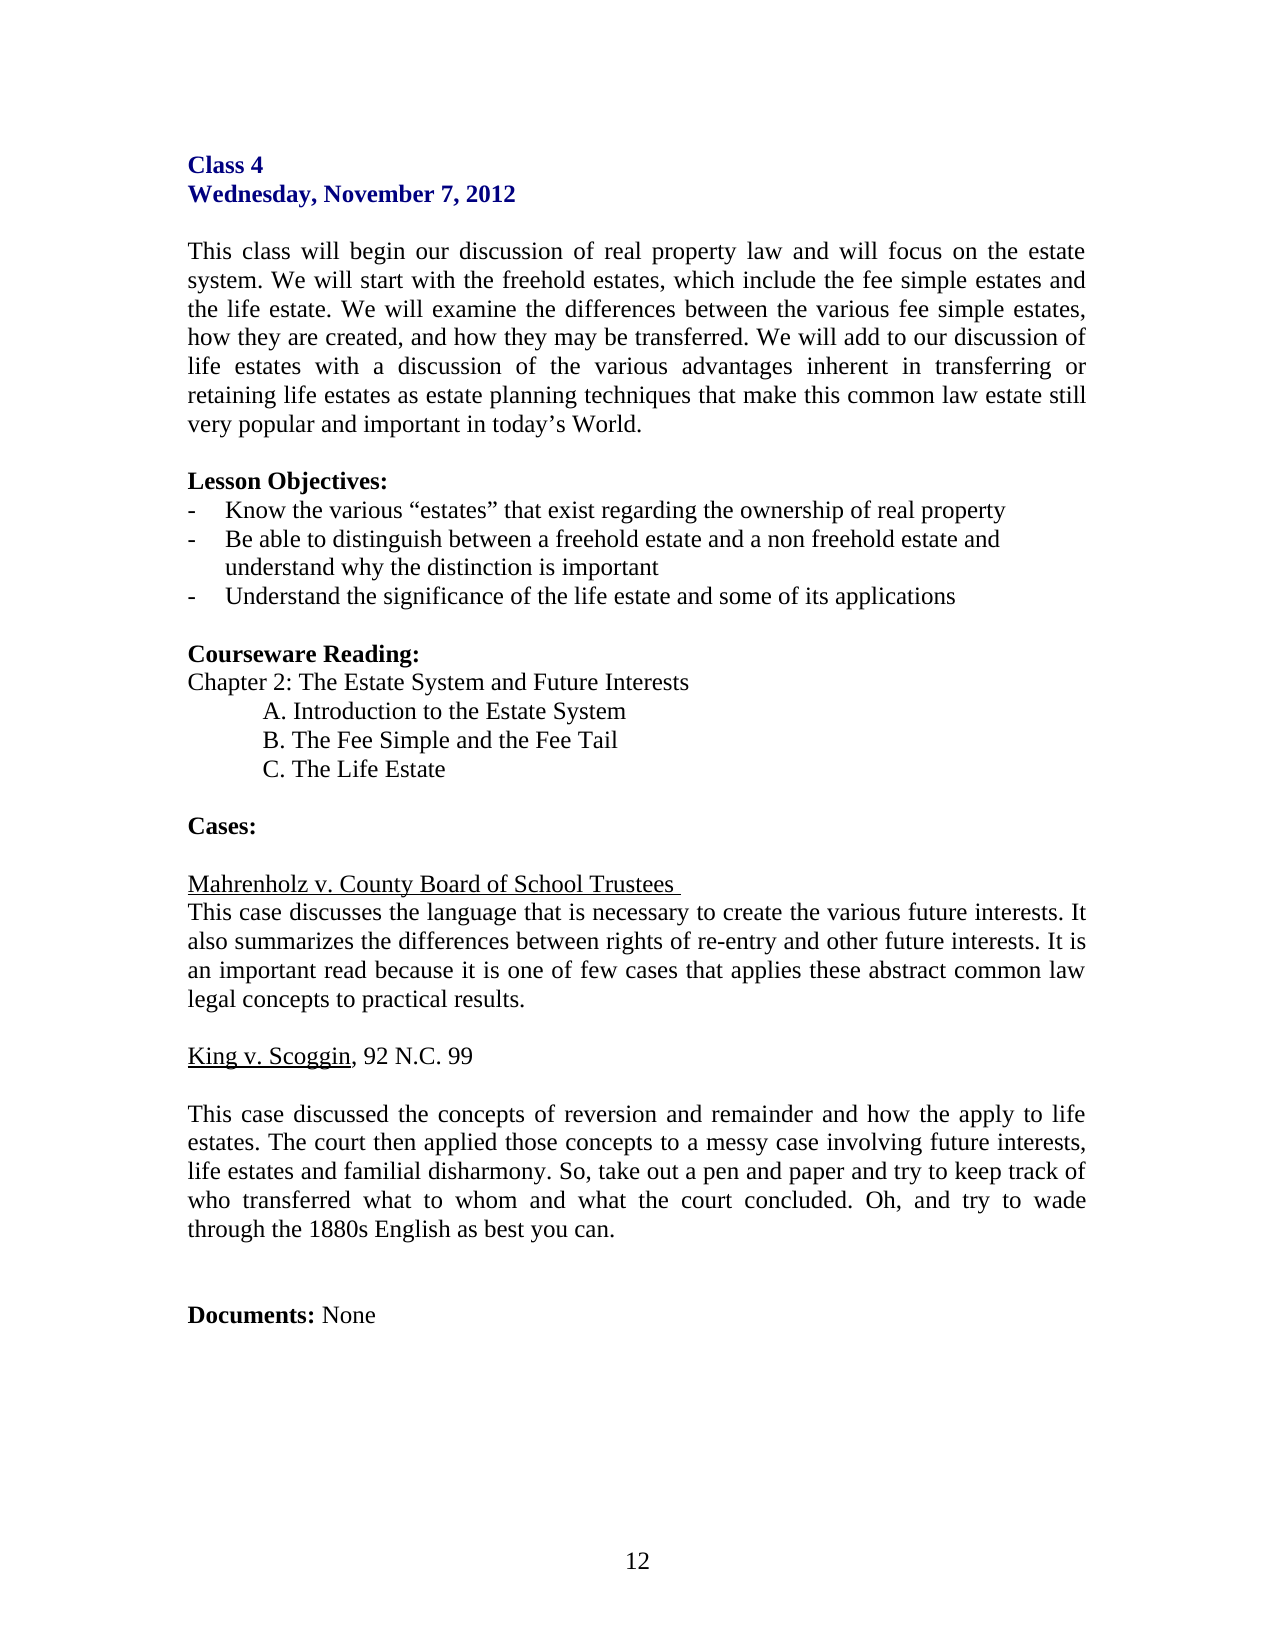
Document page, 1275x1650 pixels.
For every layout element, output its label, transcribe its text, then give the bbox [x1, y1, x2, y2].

text A. Introduction to the Estate System [262, 696, 1087, 725]
text This case discusses the language that is necessary to create the various future interests. It also summarizes the differences between rights of re-entry and other future interests. It is an important read because it is one of few cases that applies these abstract common law legal concepts to practical results. [187, 897, 1087, 1012]
text B. The Fee Simple and the Fee Tail [262, 725, 1087, 754]
text Cases: [187, 811, 1087, 840]
text This case discussed the concepts of reversion and remainder and how the apply to life estates. The court then applied those concepts to a messy case involving future interests, life estates and familial disharmony. So, take out a pen and paper and try to keep track of who transferred what to whom and what the court concluded. Oh, and try to wade through the 1880s English as best you can. [187, 1099, 1087, 1242]
list Understand the significance of the life estate and some of its applications [187, 581, 1087, 610]
text Courseware Reading: [187, 639, 1087, 667]
text Mahrenholz v. County Board of School Trustees [187, 869, 1087, 897]
text This class will begin our discussion of real property law and will focus on the estate system. We will start with the freehold estates, which include the fee simple estates and the life estate. We will examine the differences between the various fee simple estates, how they are created, and how they may be transferred. We will add to our discussion of life estates with a discussion of the various advantages inherent in transferring or retaining life estates as estate planning techniques that make this common law estate still very popular and important in today’s World. [187, 236, 1087, 437]
text C. The Life Estate [262, 754, 1087, 782]
text Chapter 2: The Estate System and Future Interests [187, 667, 1087, 696]
text Wednesday, November 7, 2012 [187, 179, 1087, 207]
text Lesson Objectives: [187, 466, 1087, 495]
list Know the various “estates” that exist regarding the ownership of real property [187, 495, 1087, 524]
text King v. Scoggin, 92 N.C. 99 [187, 1041, 1087, 1070]
text Class 4 [187, 150, 1087, 179]
list Be able to distinguish between a freehold estate and a non freehold estate and understand why the distinction is important [187, 524, 1087, 581]
text Documents: None [187, 1300, 1087, 1329]
